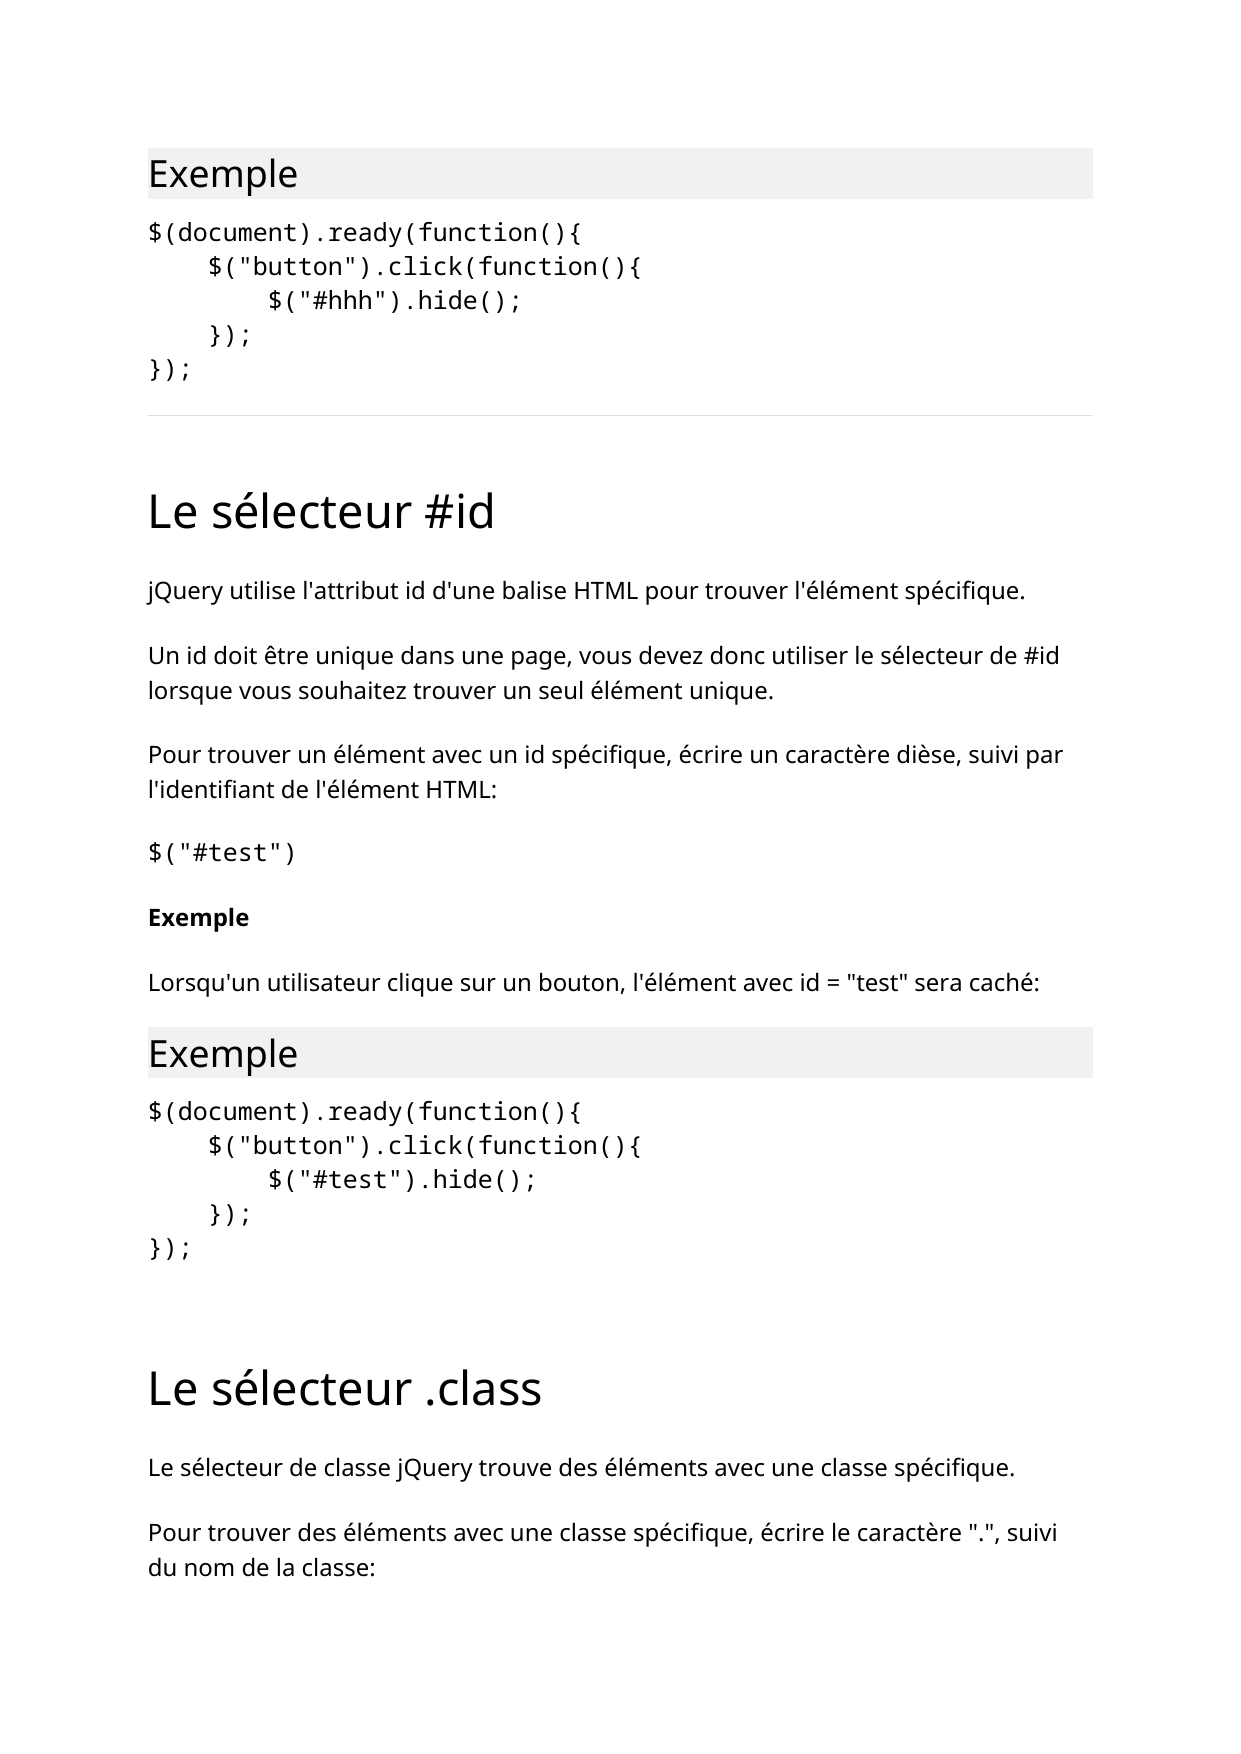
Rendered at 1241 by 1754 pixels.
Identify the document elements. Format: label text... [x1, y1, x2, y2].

text $(document).ready(function(){ $("button").click(function(){ $("#test").hide(); }); }); [148, 1094, 1093, 1264]
text Exemple [148, 898, 1093, 933]
text jQuery utilise l'attribut id d'une balise HTML pour trouver l'élément spécifique. [148, 572, 1093, 607]
text Lorsqu'un utilisateur clique sur un bouton, l'élément avec id = "test" sera caché: [148, 963, 1093, 998]
text Le sélecteur .class [148, 1355, 1093, 1419]
text Le sélecteur de classe jQuery trouve des éléments avec une classe spécifique. [148, 1448, 1093, 1483]
text Exemple [148, 148, 1093, 199]
text Le sélecteur #id [148, 478, 1093, 542]
text Pour trouver des éléments avec une classe spécifique, écrire le caractère ".", suivi du nom de la classe: [148, 1513, 1093, 1583]
text Exemple [148, 1027, 1093, 1078]
text Un id doit être unique dans une page, vous devez donc utiliser le sélecteur de #id lorsque vous souhaitez trouver un seul élément unique. [148, 636, 1093, 706]
text $(document).ready(function(){ $("button").click(function(){ $("#hhh").hide(); }); }); [148, 214, 1093, 384]
text Pour trouver un élément avec un id spécifique, écrire un caractère dièse, suivi par l'identifiant de l'élément HTML: [148, 736, 1093, 806]
text $("#test") [148, 835, 1093, 869]
